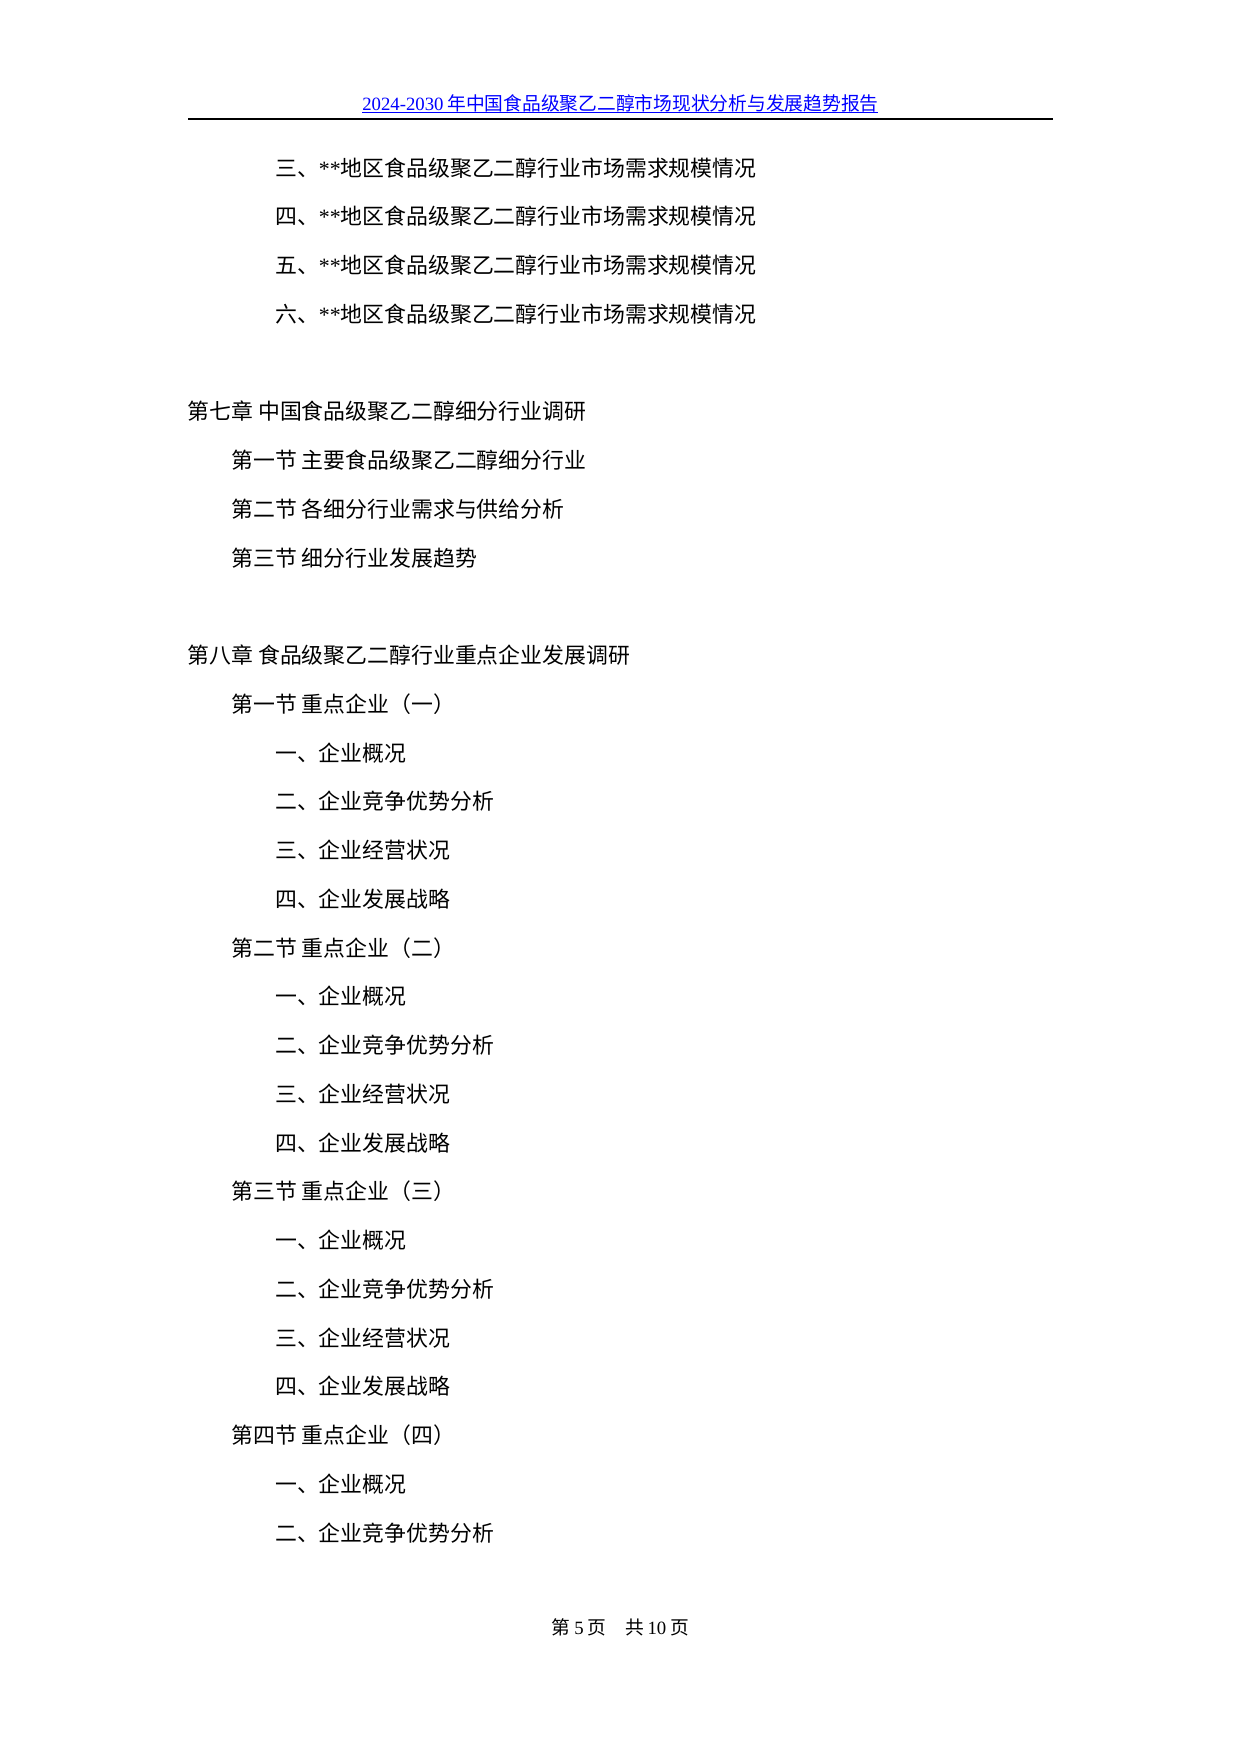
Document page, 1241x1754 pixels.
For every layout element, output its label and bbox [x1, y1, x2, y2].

text [187, 150, 1053, 1548]
